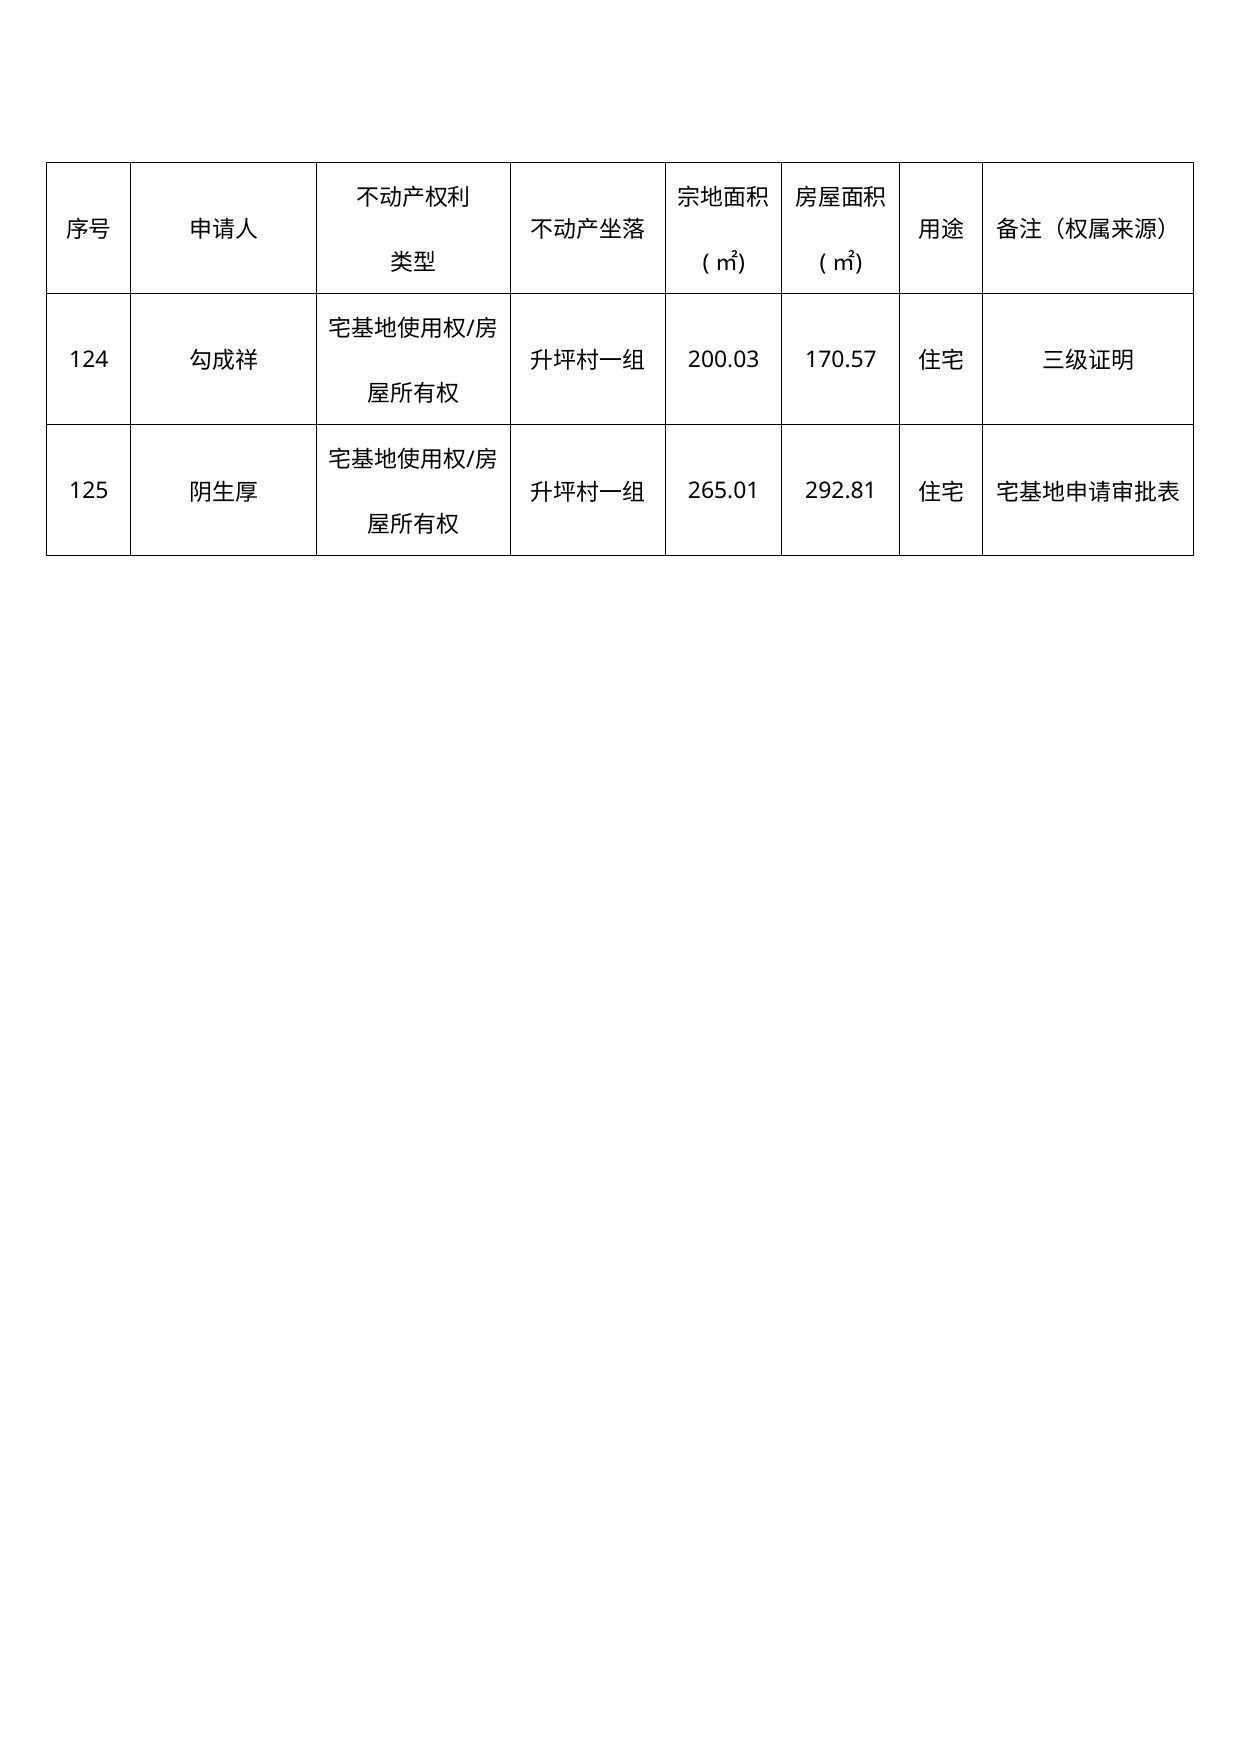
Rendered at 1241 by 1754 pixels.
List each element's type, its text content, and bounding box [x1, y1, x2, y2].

table_cell 124 [47, 294, 130, 424]
table_cell 阴生厚 [131, 425, 316, 555]
table_cell 200.03 [666, 294, 781, 424]
table_header 备注（权属来源） [983, 163, 1193, 293]
table_cell 三级证明 [983, 294, 1193, 424]
table_cell 升坪村一组 [511, 425, 665, 555]
table_cell 宅基地使用权/房屋所有权 [317, 425, 510, 555]
table_header 宗地面积 ( ㎡) [666, 163, 781, 293]
table_header 序号 [47, 163, 130, 293]
table_cell 宅基地申请审批表 [983, 425, 1193, 555]
table_header 申请人 [131, 163, 316, 293]
table_header 不动产坐落 [511, 163, 665, 293]
table_cell 勾成祥 [131, 294, 316, 424]
table_cell 住宅 [900, 425, 982, 555]
table_cell 125 [47, 425, 130, 555]
table_cell 292.81 [782, 425, 899, 555]
table_header 用途 [900, 163, 982, 293]
table_header 房屋面积( ㎡) [782, 163, 899, 293]
table_cell 升坪村一组 [511, 294, 665, 424]
table_cell 住宅 [900, 294, 982, 424]
table_header 不动产权利 类型 [317, 163, 510, 293]
table_cell 170.57 [782, 294, 899, 424]
table_cell 宅基地使用权/房屋所有权 [317, 294, 510, 424]
table_cell 265.01 [666, 425, 781, 555]
